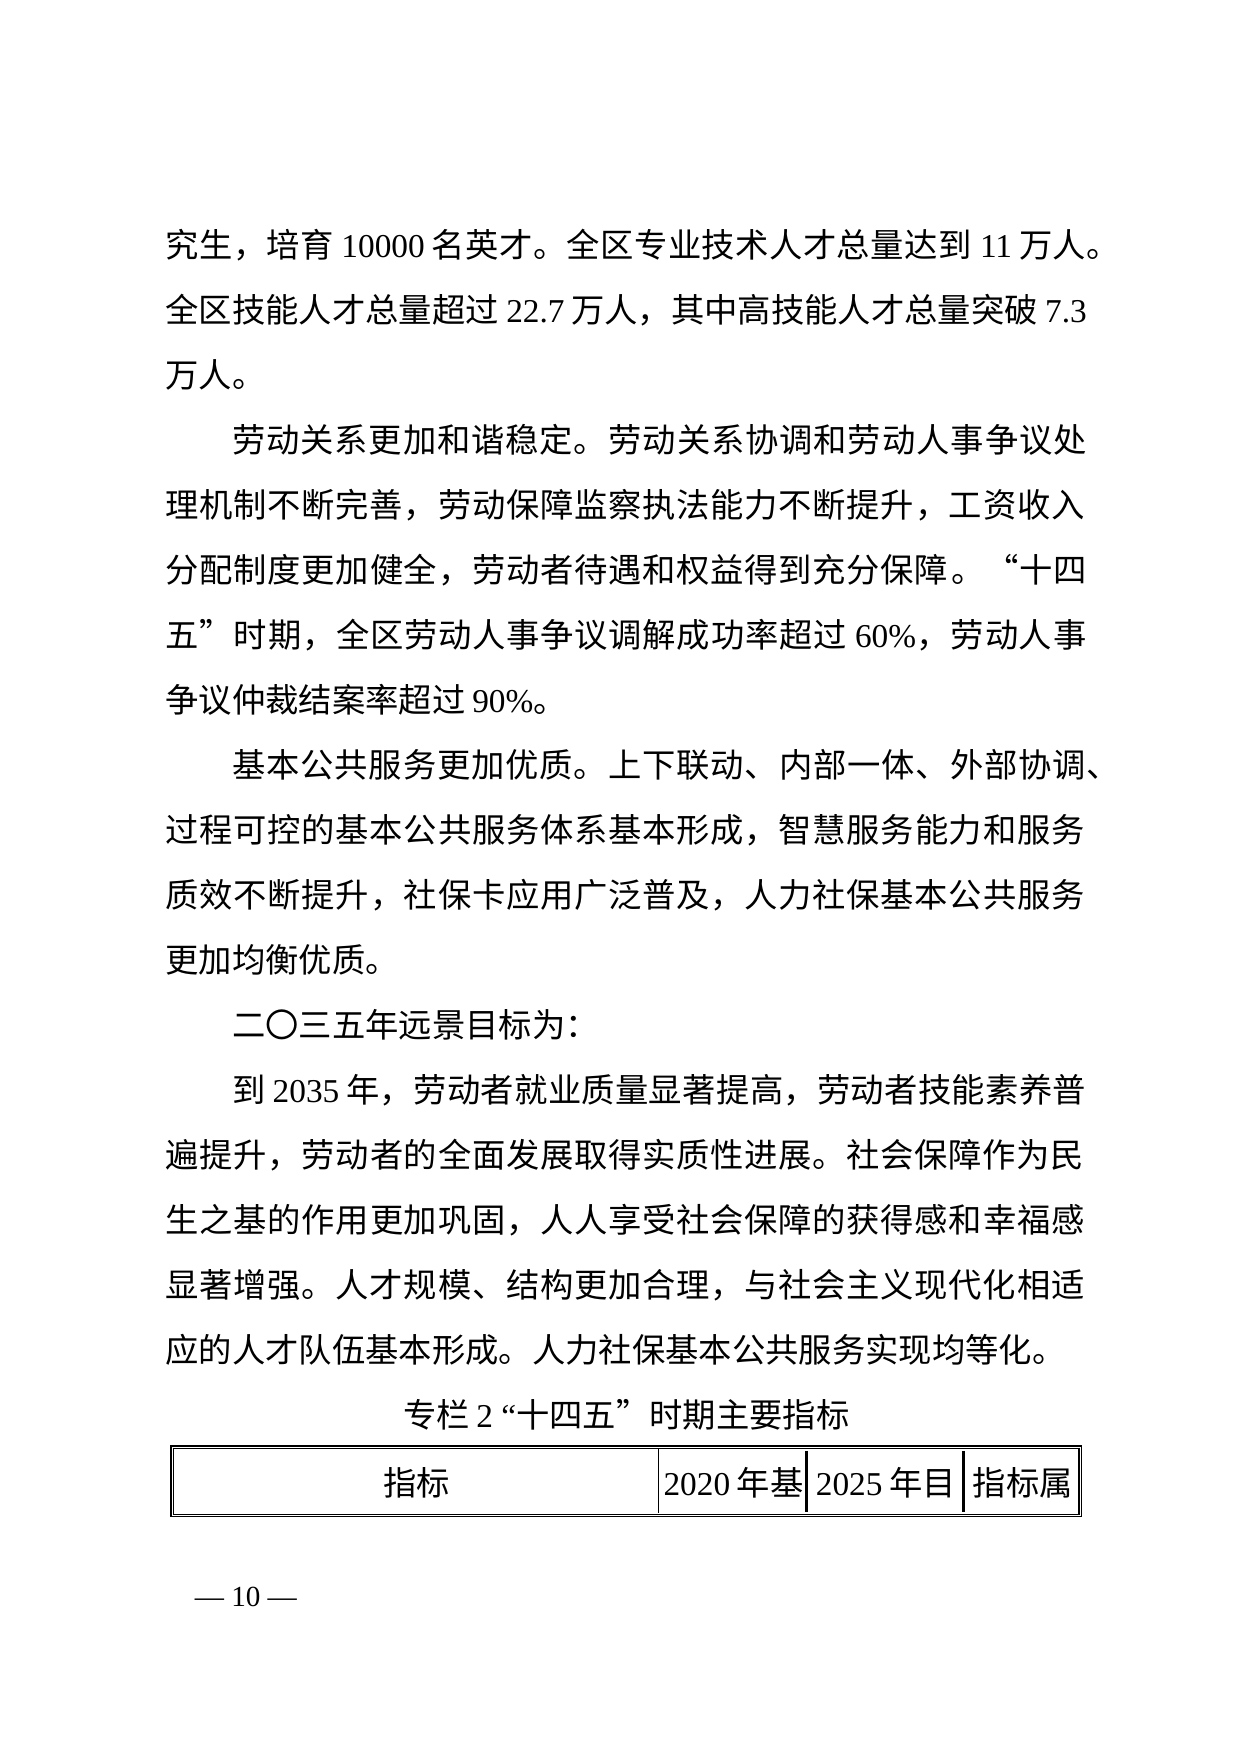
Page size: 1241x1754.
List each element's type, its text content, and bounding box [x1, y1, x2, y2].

table_header 2025年目标 [806, 1449, 963, 1513]
table_header 2020年基数 [659, 1449, 806, 1513]
text 二〇三五年远景目标为： [165, 990, 1087, 1055]
text 劳动关系更加和谐稳定。劳动关系协调和劳动人事争议处理机制不断完善，劳动保障监察执法能力不断提升，工资收入分配制度更加健全，劳动者待遇和权益得到充分保障。“十四五”时期，全区劳动人事争议调解成功率超过60%，劳动人事争议仲裁结案率超过90%。 [165, 405, 1087, 730]
text 专栏2 “十四五”时期主要指标 [165, 1380, 1087, 1445]
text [165, 210, 1087, 405]
text 到2035年，劳动者就业质量显著提高，劳动者技能素养普遍提升，劳动者的全面发展取得实质性进展。社会保障作为民生之基的作用更加巩固，人人享受社会保障的获得感和幸福感显著增强。人才规模、结构更加合理，与社会主义现代化相适应的人才队伍基本形成。人力社保基本公共服务实现均等化。 [165, 1055, 1087, 1380]
table_header 指标 [174, 1449, 658, 1513]
table_header 指标属性 [963, 1449, 1078, 1513]
text 基本公共服务更加优质。上下联动、内部一体、外部协调、过程可控的基本公共服务体系基本形成，智慧服务能力和服务质效不断提升，社保卡应用广泛普及，人力社保基本公共服务更加均衡优质。 [165, 730, 1087, 990]
